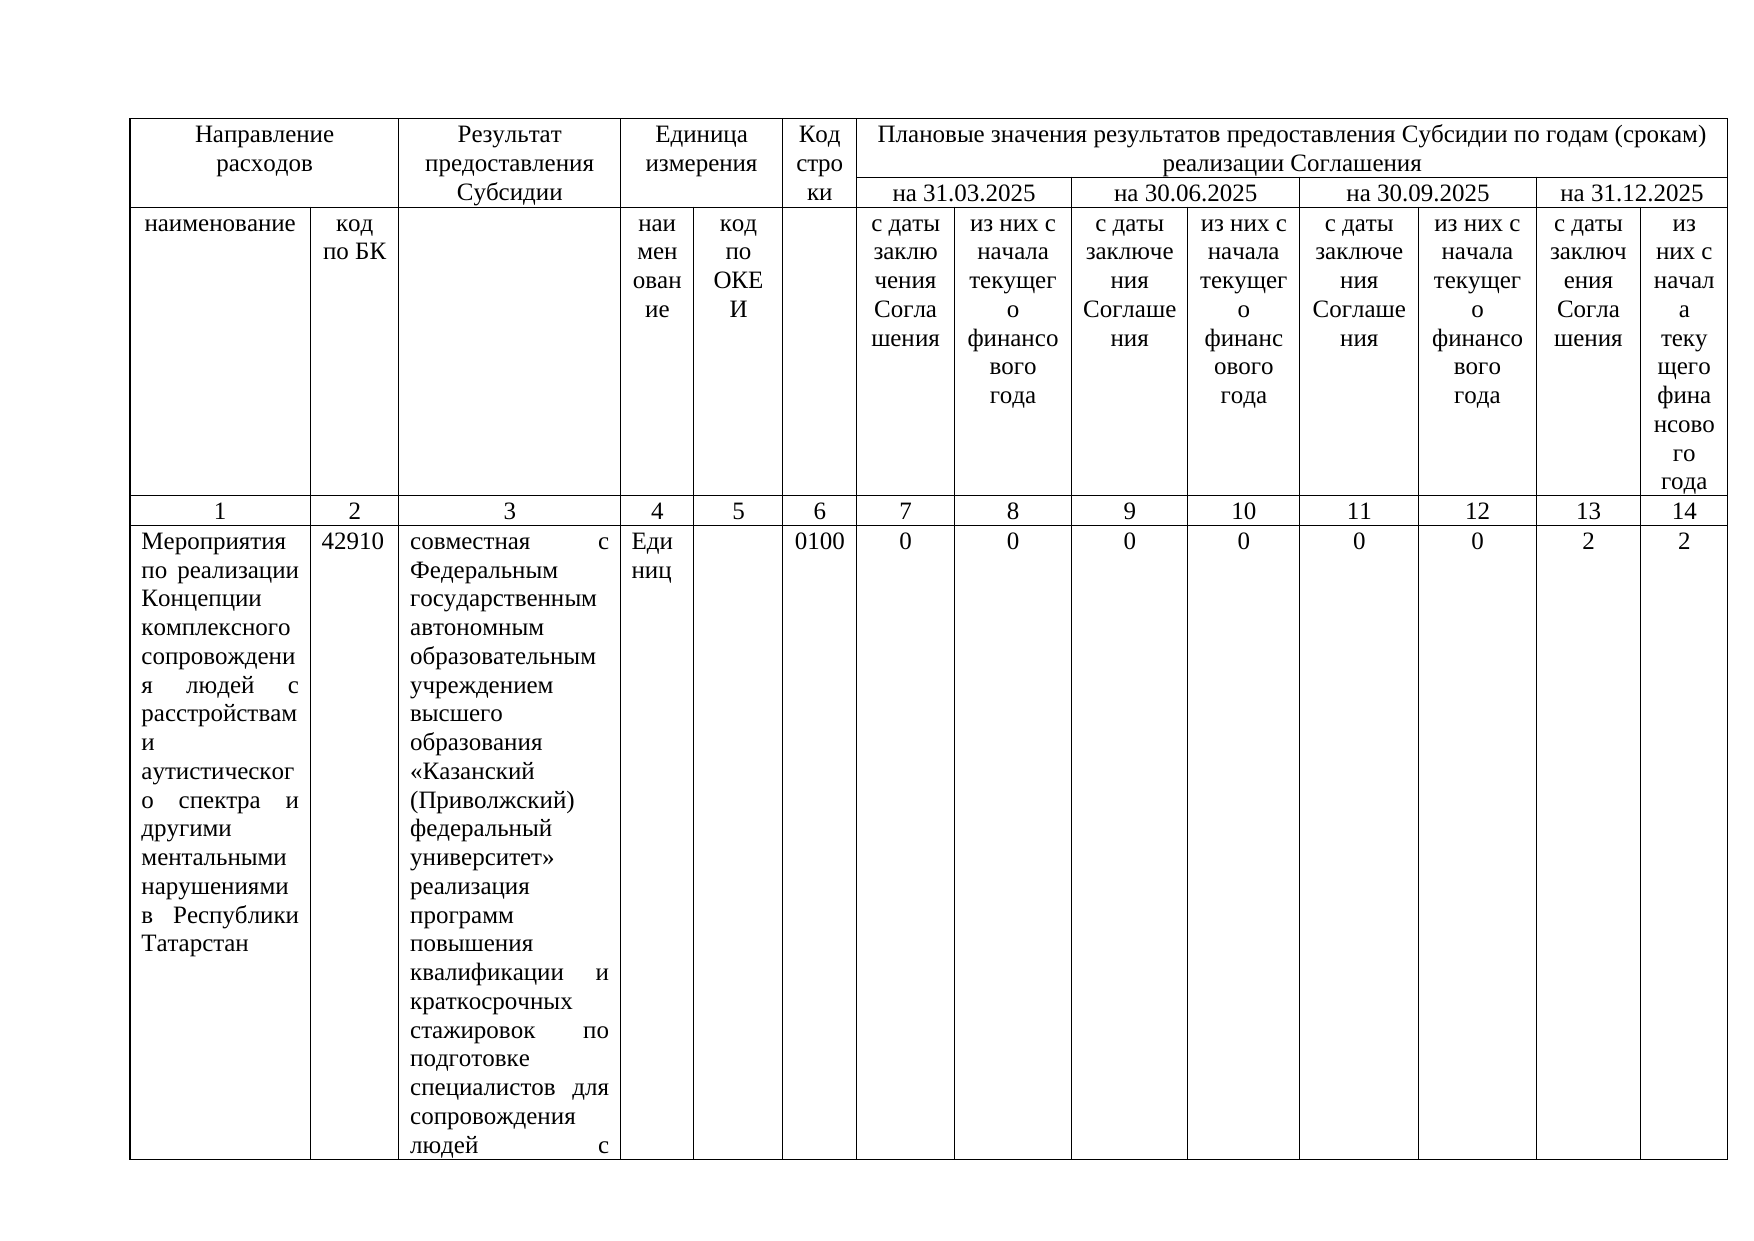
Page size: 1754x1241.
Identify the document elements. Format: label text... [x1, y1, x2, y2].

table_header Плановые значения результатов предоставления Субсидии по годам (срокам) реализации Соглашения [857, 119, 1727, 177]
table_cell на 30.06.2025 [1072, 178, 1299, 207]
table_cell из них с начала текущего финансового года [1641, 208, 1727, 495]
table_cell 0 [1072, 526, 1187, 1158]
table_cell из них с начала текущего финансового года [1188, 208, 1299, 495]
table_cell 14 [1641, 496, 1727, 525]
table_cell код по БК [311, 208, 398, 495]
table_cell из них с начала текущего финансового года [1419, 208, 1536, 495]
table_cell 1 [131, 496, 310, 525]
table_cell 12 [1419, 496, 1536, 525]
table_cell 0100 [783, 526, 856, 1158]
table_cell Единиц [621, 526, 693, 1158]
table_cell 0 [955, 526, 1071, 1158]
table_cell наименование [131, 208, 310, 495]
table_cell 4 [621, 496, 693, 525]
table_cell с даты заключения Соглашения [1072, 208, 1187, 495]
table_cell с даты заключения Соглашения [857, 208, 954, 495]
table_header Единица измерения [621, 119, 782, 207]
table_header Результат предоставления Субсидии [399, 119, 620, 207]
table_cell с даты заключения Соглашения [1537, 208, 1640, 495]
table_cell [131, 526, 310, 1158]
table_cell из них с начала текущего финансового года [955, 208, 1071, 495]
table_cell 9 [1072, 496, 1187, 525]
table_cell 0 [857, 526, 954, 1158]
table_cell [783, 208, 856, 495]
table_cell на 31.12.2025 [1537, 178, 1727, 207]
table_cell код по ОКЕИ [694, 208, 782, 495]
table_cell 0 [1419, 526, 1536, 1158]
table_header Код строки [783, 119, 856, 207]
table_cell на 30.09.2025 [1300, 178, 1536, 207]
table_cell 10 [1188, 496, 1299, 525]
table_cell с даты заключения Соглашения [1300, 208, 1418, 495]
table_cell 13 [1537, 496, 1640, 525]
table_cell 3 [399, 496, 620, 525]
table_cell [399, 208, 620, 495]
table_cell 5 [694, 496, 782, 525]
table_cell наименование [621, 208, 693, 495]
table_cell 6 [783, 496, 856, 525]
table_cell 42910 [311, 526, 398, 1158]
table_cell на 31.03.2025 [857, 178, 1071, 207]
table_cell 2 [1537, 526, 1640, 1158]
table_cell 7 [857, 496, 954, 525]
table_cell 0 [1188, 526, 1299, 1158]
table_cell 2 [311, 496, 398, 525]
table_cell [694, 526, 782, 1158]
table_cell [399, 526, 620, 1158]
table_header Направление расходов [131, 119, 398, 207]
table_cell 8 [955, 496, 1071, 525]
table_cell 0 [1300, 526, 1418, 1158]
table_cell 11 [1300, 496, 1418, 525]
table_cell 2 [1641, 526, 1727, 1158]
